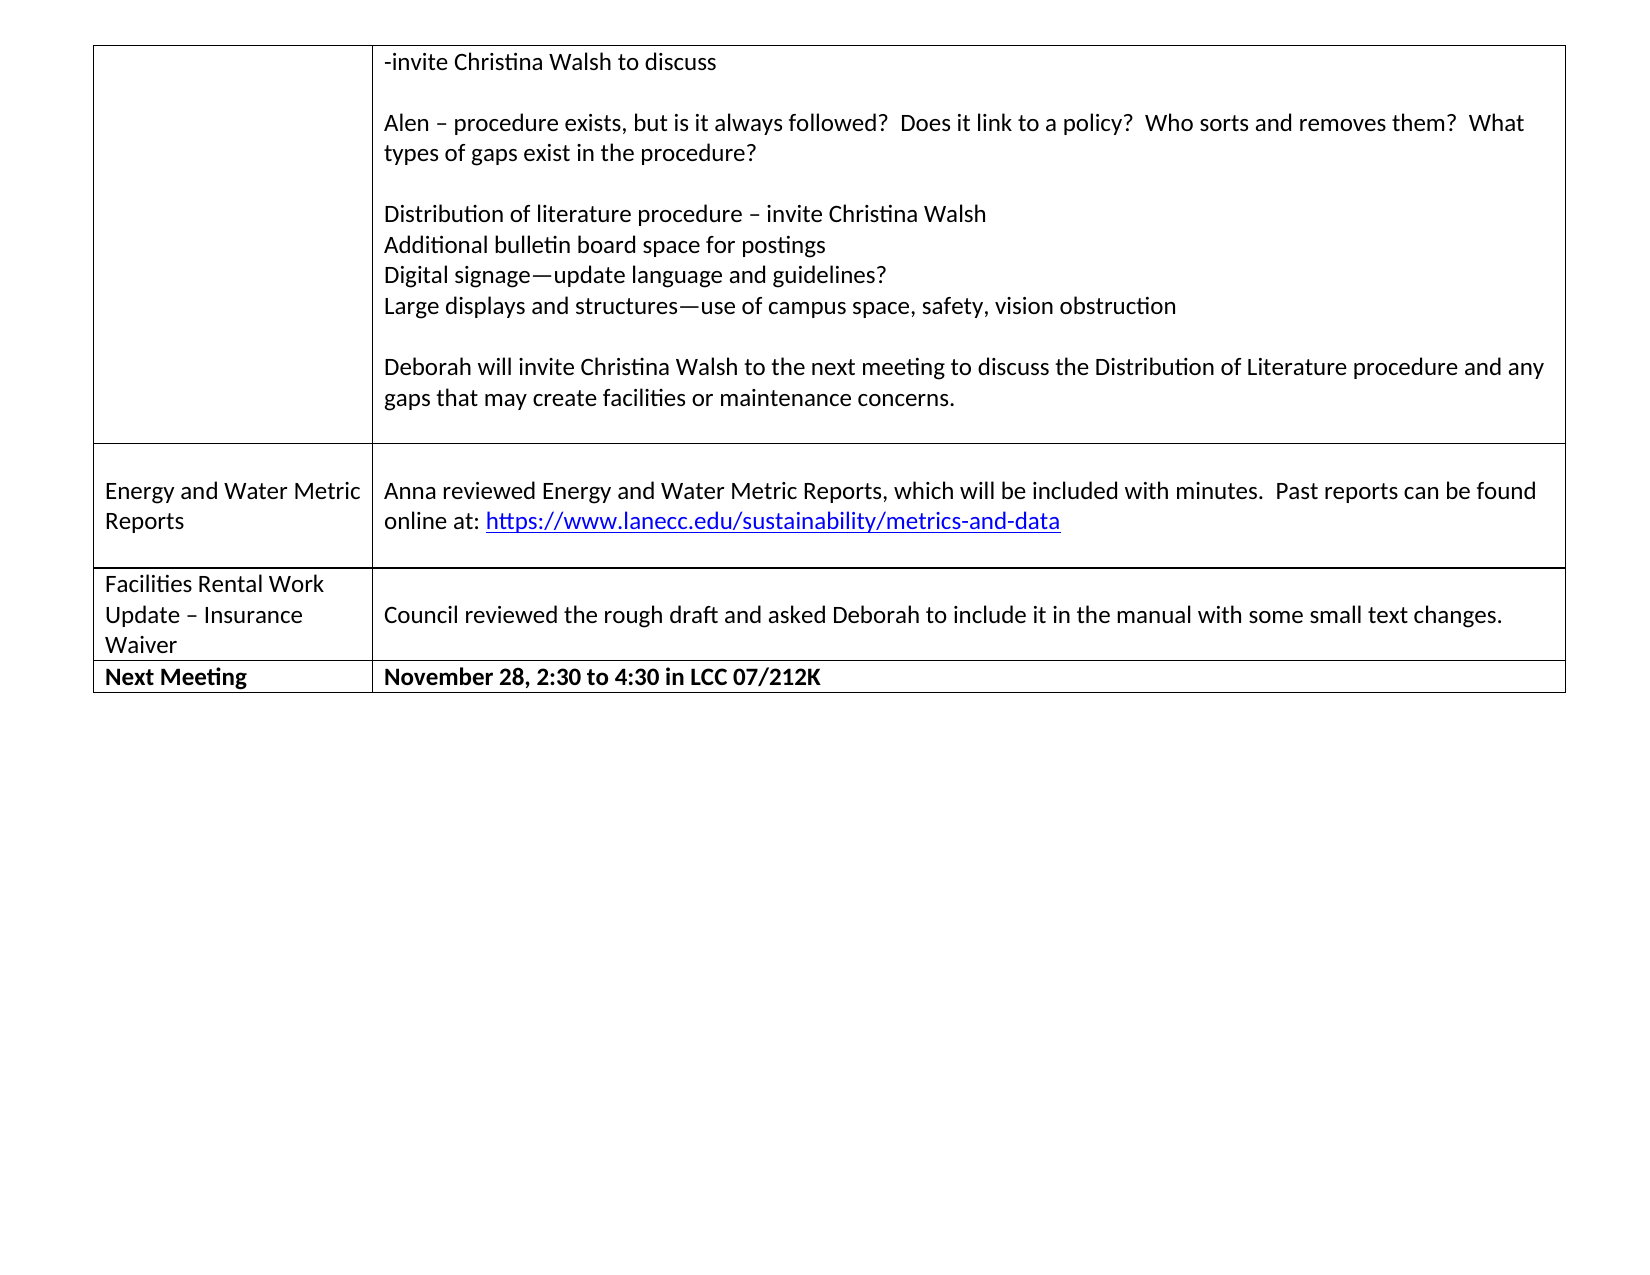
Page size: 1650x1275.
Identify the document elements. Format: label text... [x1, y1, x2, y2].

table_cell Next Meeting [94, 661, 372, 692]
table_cell November 28, 2:30 to 4:30 in LCC 07/212K [373, 661, 1565, 692]
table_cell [94, 46, 372, 443]
table_cell Anna reviewed Energy and Water Metric Reports, which will be included with minutes. Past reports can be found online at: https://www.lanecc.edu/sustainability/metrics-and-data [373, 444, 1565, 567]
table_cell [373, 46, 1565, 443]
table_cell Energy and Water Metric Reports [94, 444, 372, 567]
table_cell Facilities Rental Work Update – Insurance Waiver [94, 569, 372, 660]
table_cell Council reviewed the rough draft and asked Deborah to include it in the manual with some small text changes. [373, 569, 1565, 660]
